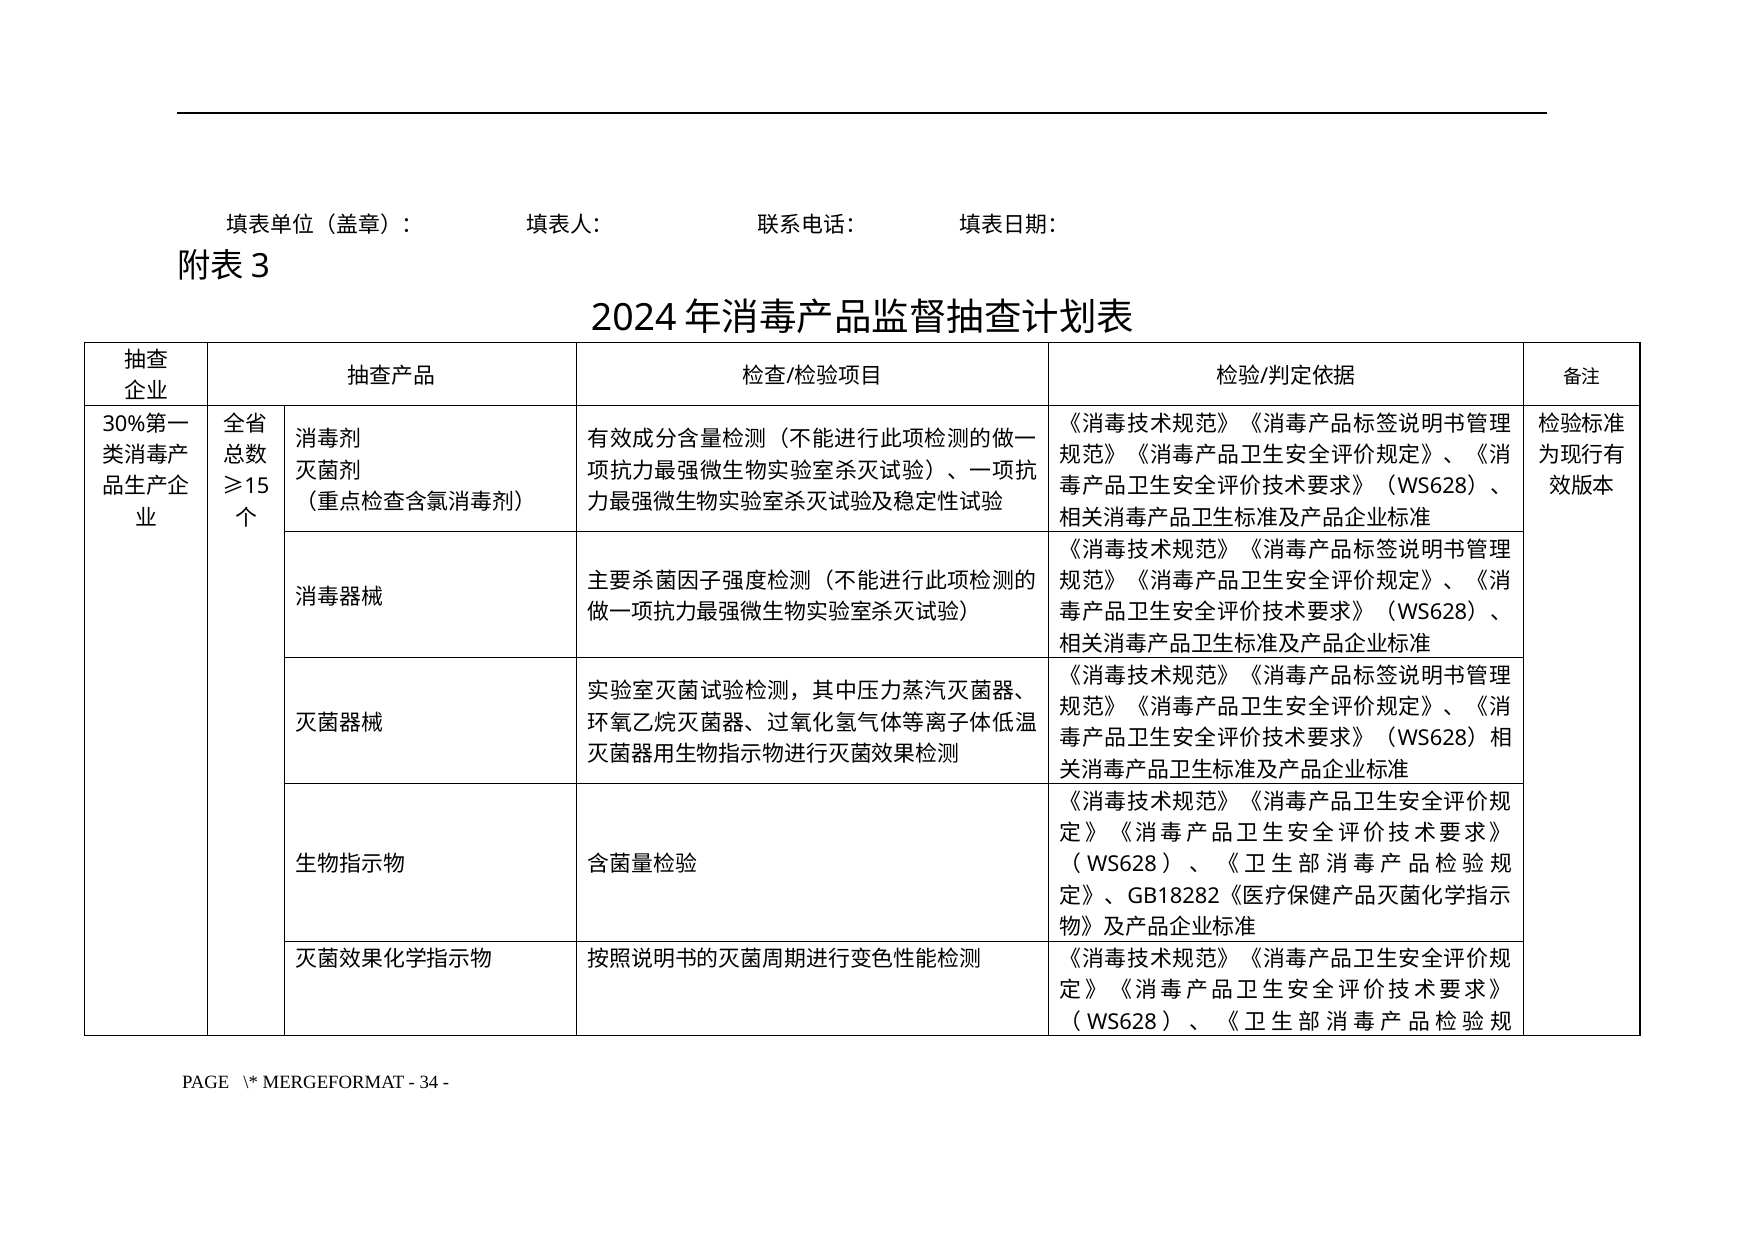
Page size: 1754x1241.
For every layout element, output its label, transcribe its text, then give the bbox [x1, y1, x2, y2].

table_header 抽查产品 [208, 343, 576, 405]
table_cell 《消毒技术规范》《消毒产品标签说明书管理规范》《消毒产品卫生安全评价规定》、《消毒产品卫生安全评价技术要求》（WS628）、相关消毒产品卫生标准及产品企业标准 [1049, 406, 1523, 531]
table_cell 消毒剂 灭菌剂 （重点检查含氯消毒剂） [285, 406, 576, 531]
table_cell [1049, 784, 1523, 941]
table_cell 主要杀菌因子强度检测（不能进行此项检测的做一项抗力最强微生物实验室杀灭试验） [577, 532, 1048, 657]
text 附表3 [177, 239, 1547, 287]
table_header 抽查 企业 [85, 343, 207, 405]
table_cell 《消毒技术规范》《消毒产品标签说明书管理规范》《消毒产品卫生安全评价规定》、《消毒产品卫生安全评价技术要求》（WS628）相关消毒产品卫生标准及产品企业标准 [1049, 658, 1523, 783]
table_cell 全省总数≥15个 [208, 406, 284, 1035]
table_cell 灭菌效果化学指示物 [285, 942, 576, 1035]
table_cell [1049, 942, 1523, 1035]
table_cell 30%第一类消毒产品生产企业 [85, 406, 207, 1035]
table_cell 含菌量检验 [577, 784, 1048, 941]
table_header 检查/检验项目 [577, 343, 1048, 405]
table_cell 按照说明书的灭菌周期进行变色性能检测 [577, 942, 1048, 1035]
table_header 备注 [1524, 343, 1639, 405]
text 填表单位（盖章）： 填表人： 联系电话： 填表日期： [177, 207, 1547, 239]
table_cell 生物指示物 [285, 784, 576, 941]
table_cell 《消毒技术规范》《消毒产品标签说明书管理规范》《消毒产品卫生安全评价规定》、《消毒产品卫生安全评价技术要求》（WS628）、相关消毒产品卫生标准及产品企业标准 [1049, 532, 1523, 657]
text 2024年消毒产品监督抽查计划表 [177, 287, 1547, 342]
table_cell 有效成分含量检测（不能进行此项检测的做一项抗力最强微生物实验室杀灭试验）、一项抗力最强微生物实验室杀灭试验及稳定性试验 [577, 406, 1048, 531]
table_cell 消毒器械 [285, 532, 576, 657]
table_cell 实验室灭菌试验检测，其中压力蒸汽灭菌器、环氧乙烷灭菌器、过氧化氢气体等离子体低温灭菌器用生物指示物进行灭菌效果检测 [577, 658, 1048, 783]
table_cell 灭菌器械 [285, 658, 576, 783]
table_header 检验/判定依据 [1049, 343, 1523, 405]
table_cell 检验标准为现行有效版本 [1524, 406, 1639, 1035]
